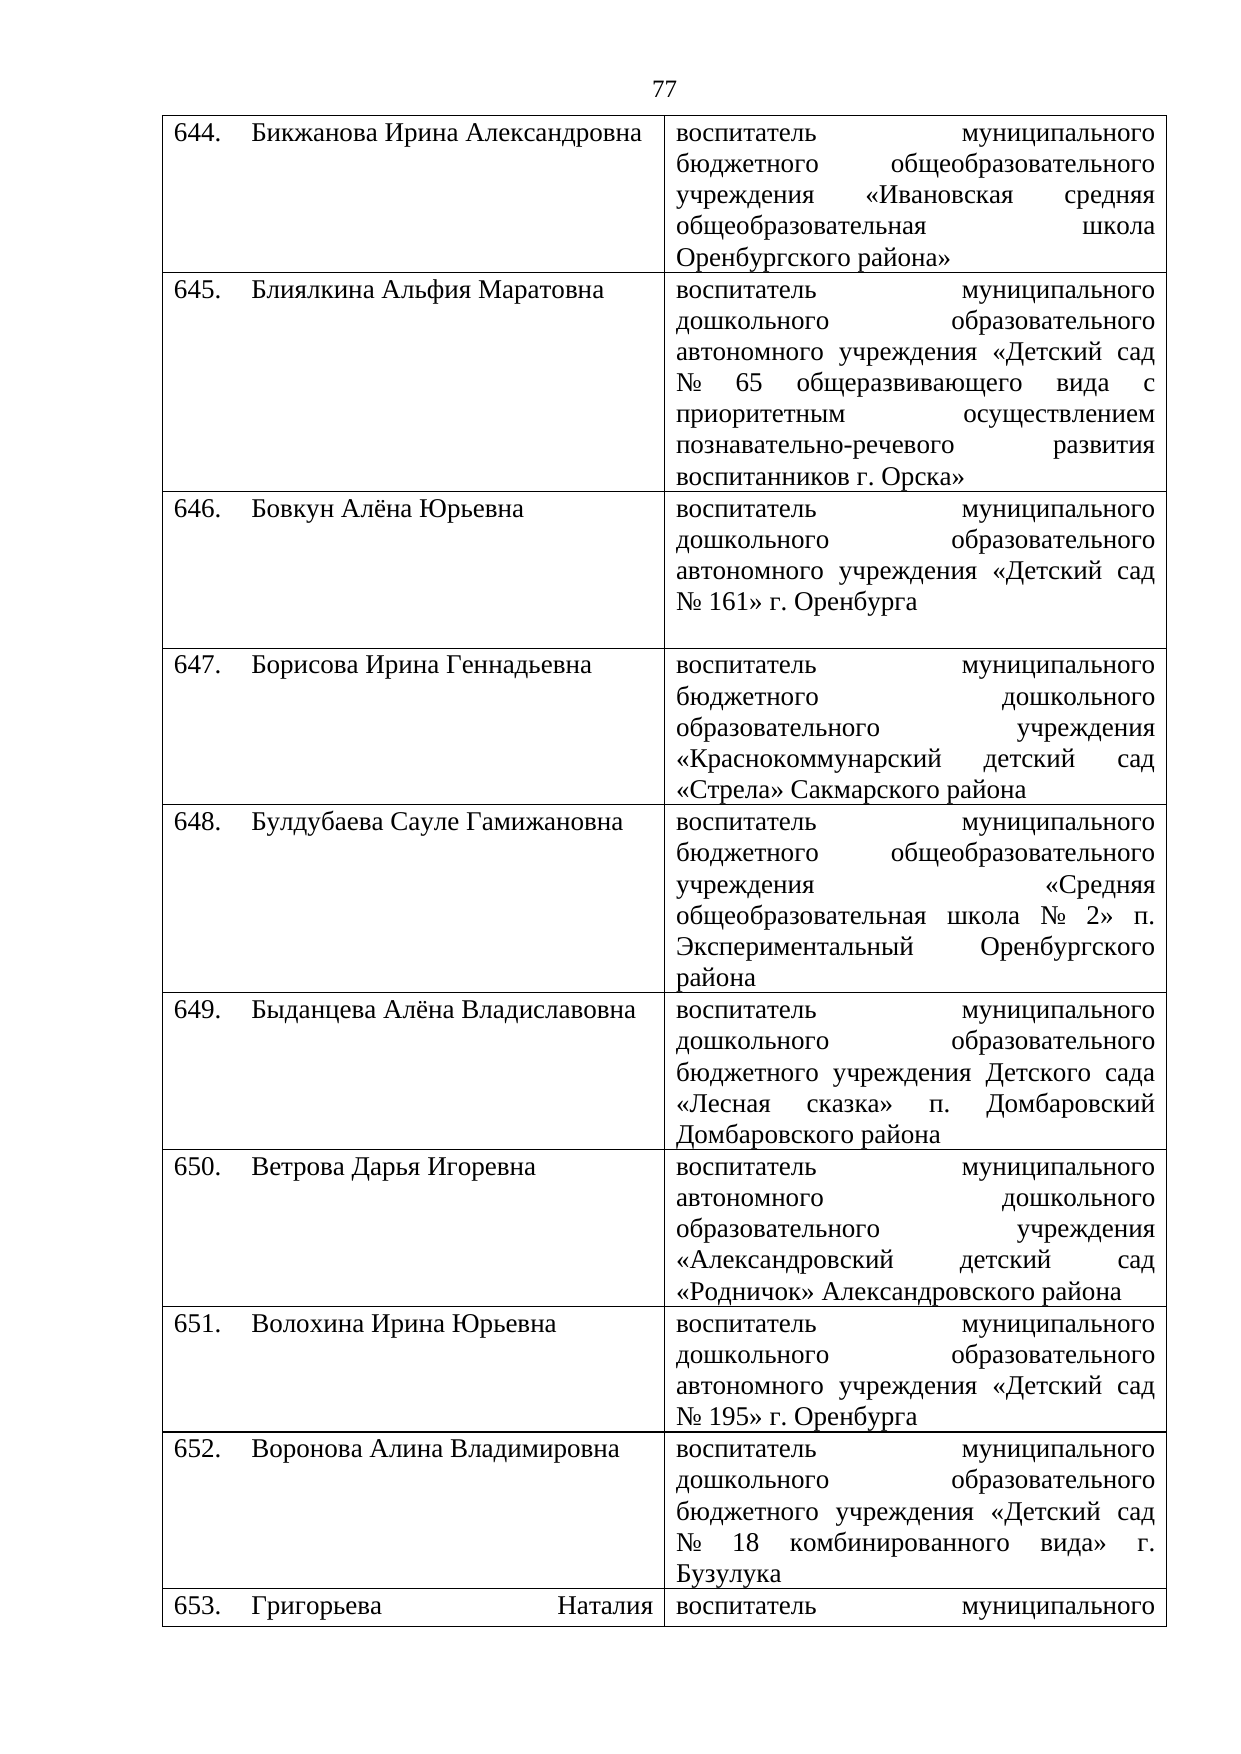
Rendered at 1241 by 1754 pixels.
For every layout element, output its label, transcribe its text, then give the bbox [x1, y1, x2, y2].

table_cell [163, 116, 251, 272]
table_cell воспитатель муниципального бюджетного общеобразовательного учреждения «Ивановская средняя общеобразовательная школа Оренбургского района» [665, 116, 1166, 272]
table_cell [163, 492, 251, 648]
table_cell Волохина Ирина Юрьевна [251, 1307, 664, 1431]
table_cell [163, 1150, 251, 1306]
table_cell Борисова Ирина Геннадьевна [251, 649, 664, 804]
table_cell воспитатель муниципального дошкольного образовательного автономного учреждения «Детский сад № 65 общеразвивающего вида с приоритетным осуществлением познавательно-речевого развития воспитанников г. Орска» [665, 273, 1166, 491]
table_cell [163, 805, 251, 992]
table_cell воспитатель муниципального автономного дошкольного образовательного учреждения «Александровский детский сад «Родничок» Александровского района [665, 1150, 1166, 1306]
table_cell воспитатель муниципального дошкольного образовательного автономного учреждения «Детский сад № 161» г. Оренбурга [665, 492, 1166, 648]
table_cell Бикжанова Ирина Александровна [251, 116, 664, 272]
table_cell воспитатель муниципального бюджетного общеобразовательного учреждения «Средняя общеобразовательная школа № 2» п. Экспериментальный Оренбургского района [665, 805, 1166, 992]
table_cell воспитатель муниципального дошкольного образовательного бюджетного учреждения «Детский сад № 18 комбинированного вида» г. Бузулука [665, 1433, 1166, 1588]
table_cell Воронова Алина Владимировна [251, 1433, 664, 1588]
table_cell [163, 1589, 251, 1626]
table_cell [163, 649, 251, 804]
table_cell Быданцева Алёна Владиславовна [251, 993, 664, 1149]
table_cell [163, 1433, 251, 1588]
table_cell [251, 1589, 664, 1626]
table_cell воспитатель муниципального дошкольного образовательного бюджетного учреждения Детского сада «Лесная сказка» п. Домбаровский Домбаровского района [665, 993, 1166, 1149]
table_cell Бовкун Алёна Юрьевна [251, 492, 664, 648]
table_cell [665, 1589, 1166, 1626]
table_cell Ветрова Дарья Игоревна [251, 1150, 664, 1306]
table_cell [163, 273, 251, 491]
table_cell [163, 1307, 251, 1431]
table_cell Блиялкина Альфия Маратовна [251, 273, 664, 491]
table_cell воспитатель муниципального бюджетного дошкольного образовательного учреждения «Краснокоммунарский детский сад «Стрела» Сакмарского района [665, 649, 1166, 804]
table_cell воспитатель муниципального дошкольного образовательного автономного учреждения «Детский сад № 195» г. Оренбурга [665, 1307, 1166, 1431]
table_cell [163, 993, 251, 1149]
table_cell Булдубаева Сауле Гамижановна [251, 805, 664, 992]
